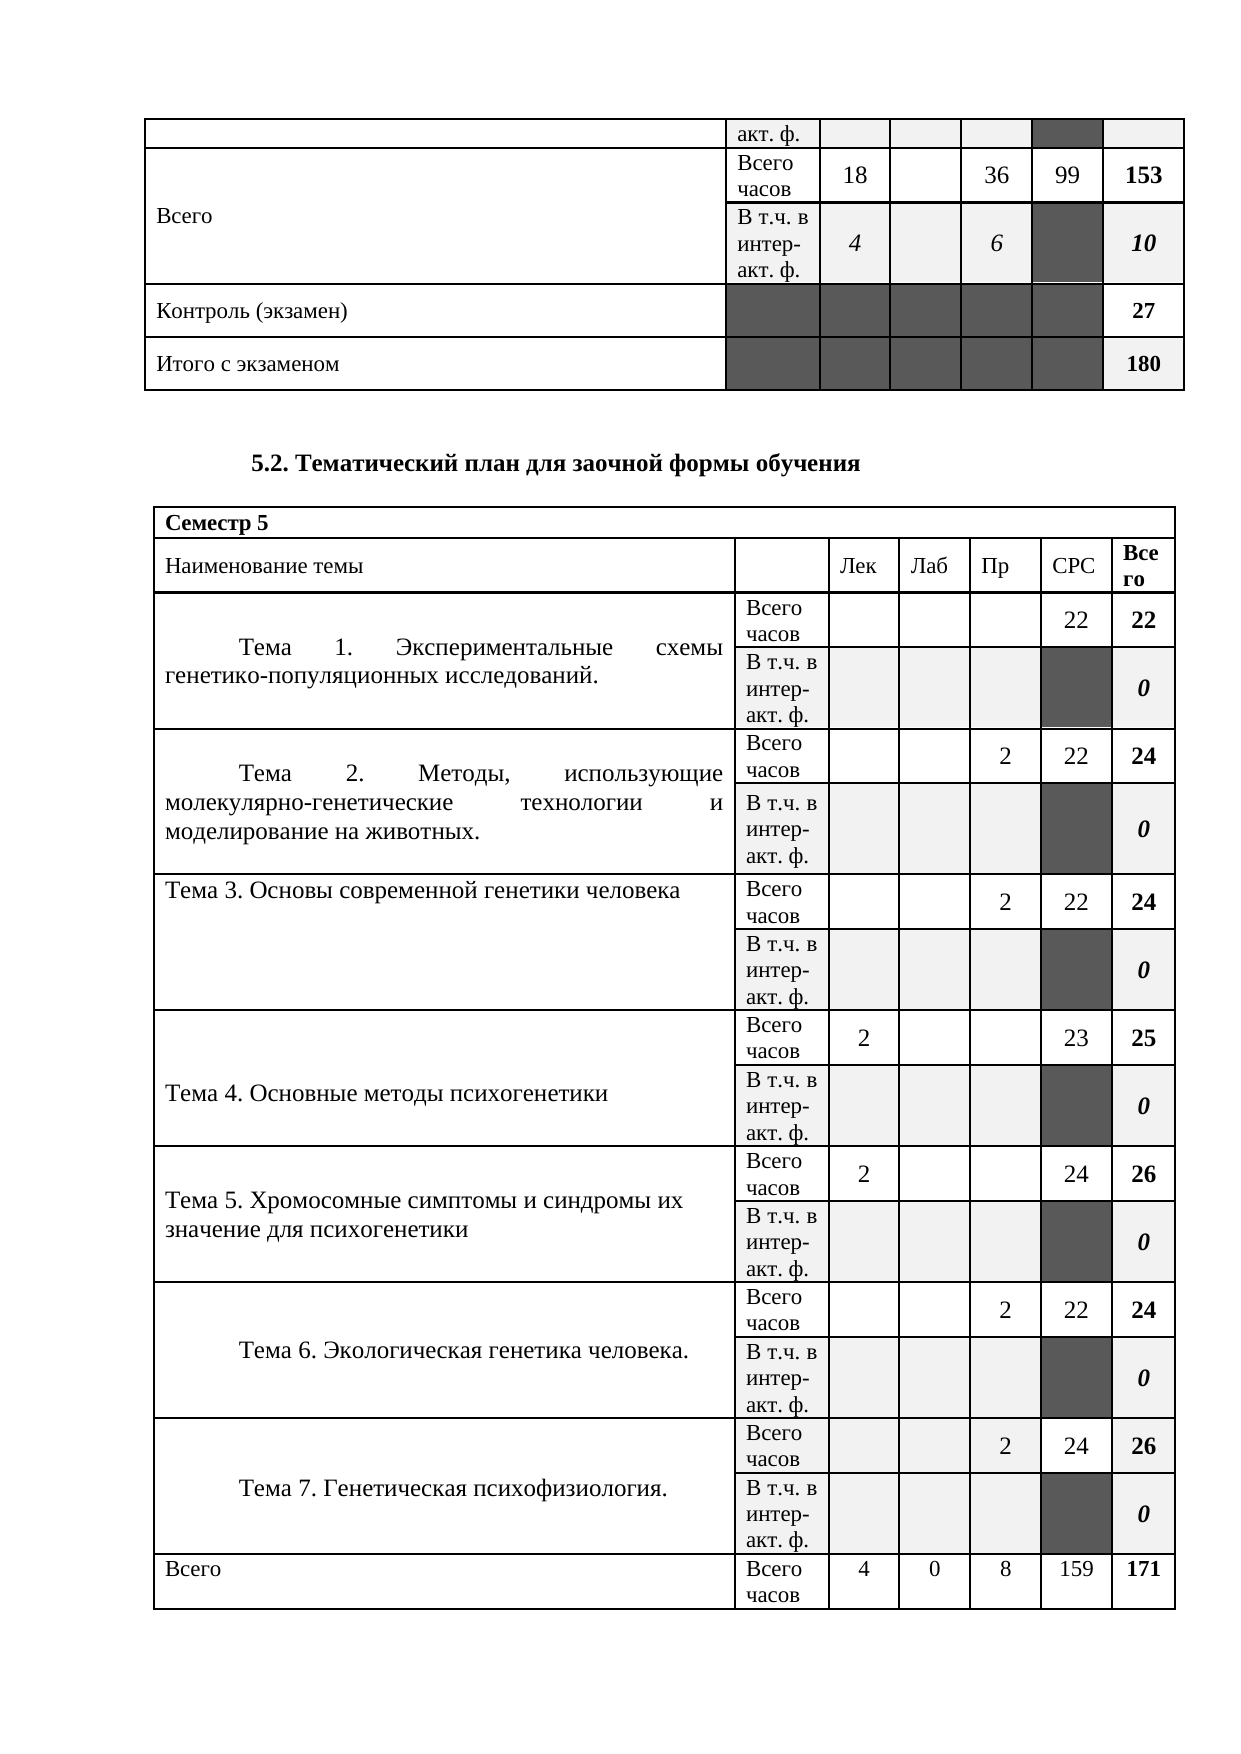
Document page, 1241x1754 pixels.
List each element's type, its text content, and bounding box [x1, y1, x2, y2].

table_cell [830, 1283, 898, 1336]
table_cell [1033, 285, 1102, 336]
table_cell [1042, 648, 1111, 727]
table_cell [900, 1338, 969, 1417]
table_cell [830, 594, 898, 646]
table_cell Пр [971, 539, 1040, 591]
table_cell [900, 1147, 969, 1200]
table_cell 153 [1104, 149, 1183, 201]
table_cell В т.ч. в интер-акт. ф. [736, 1066, 828, 1145]
table_cell [821, 285, 889, 336]
table_cell Всего [146, 149, 725, 282]
table_cell [891, 204, 960, 282]
table_cell [900, 1283, 969, 1336]
table_cell Тема 4. Основные методы психогенетики [155, 1011, 734, 1145]
table_cell В т.ч. в интер-акт. ф. [736, 784, 828, 873]
table_cell [900, 648, 969, 727]
table_cell 18 [821, 149, 889, 201]
table_cell [900, 1474, 969, 1553]
table_cell [900, 1066, 969, 1145]
table_cell 0 [1113, 1338, 1174, 1417]
table_cell [830, 1066, 898, 1145]
table_cell [1033, 204, 1102, 282]
table_cell [830, 730, 898, 782]
table_cell [971, 594, 1040, 646]
table_cell 171 [1113, 1555, 1174, 1608]
table_cell 24 [1042, 1419, 1111, 1472]
table_cell 26 [1113, 1147, 1174, 1200]
table_cell 4 [830, 1555, 898, 1608]
table_cell 6 [962, 204, 1031, 282]
table_cell Тема 5. Хромосомные симптомы и синдромы их значение для психогенетики [155, 1147, 734, 1281]
table_cell СРС [1042, 539, 1111, 591]
table_cell [971, 648, 1040, 727]
table_cell [900, 784, 969, 873]
table_cell Тема 6. Экологическая генетика человека. [155, 1283, 734, 1417]
table_cell 24 [1113, 875, 1174, 928]
table_cell Всего часов [736, 1283, 828, 1336]
table_cell Всего [155, 1555, 734, 1608]
table_cell Всего часов [727, 149, 819, 201]
table_cell 24 [1113, 730, 1174, 782]
table_cell 0 [1113, 648, 1174, 727]
table_cell 159 [1042, 1555, 1111, 1608]
table_cell [900, 1202, 969, 1281]
table_cell В т.ч. в интер-акт. ф. [727, 204, 819, 282]
table_cell [971, 1202, 1040, 1281]
table_cell Тема 3. Основы современной генетики человека [155, 875, 734, 1009]
table_cell [830, 784, 898, 873]
table_cell Тема 1. Экспериментальные схемы генетико-популяционных исследований. [155, 594, 734, 727]
table_cell [727, 338, 819, 389]
table_cell 0 [1113, 1066, 1174, 1145]
table_cell 22 [1042, 730, 1111, 782]
table_cell 22 [1042, 1283, 1111, 1336]
table_cell Всего часов [736, 1419, 828, 1472]
table_cell 10 [1104, 204, 1183, 282]
table_cell [1042, 1474, 1111, 1553]
table_cell Всего [1113, 539, 1174, 591]
table_cell [821, 338, 889, 389]
table_cell 24 [1113, 1283, 1174, 1336]
table_cell 26 [1113, 1419, 1174, 1472]
table_cell [891, 285, 960, 336]
table_cell В т.ч. в интер-акт. ф. [736, 648, 828, 727]
table_cell Всего часов [736, 594, 828, 646]
table_cell В т.ч. в интер-акт. ф. [736, 1202, 828, 1281]
table_cell [1042, 1066, 1111, 1145]
table_cell В т.ч. в интер-акт. ф. [736, 930, 828, 1009]
table_cell 0 [900, 1555, 969, 1608]
table_cell [891, 338, 960, 389]
table_cell Тема 2. Методы, использующие молекулярно-генетические технологии и моделирование на животных. [155, 730, 734, 873]
table_cell 0 [1113, 1202, 1174, 1281]
table_cell [821, 120, 889, 147]
table_cell Всего часов [736, 1147, 828, 1200]
text 5.2. Тематический план для заочной формы обучения [177, 448, 1152, 477]
table_cell [1042, 1338, 1111, 1417]
table_cell [1033, 338, 1102, 389]
table_cell 2 [971, 730, 1040, 782]
table_cell 25 [1113, 1011, 1174, 1064]
table_cell 22 [1113, 594, 1174, 646]
table_cell [971, 1474, 1040, 1553]
table_cell [971, 784, 1040, 873]
table_cell В т.ч. в интер-акт. ф. [736, 1474, 828, 1553]
table_cell 24 [1042, 1147, 1111, 1200]
table_cell Лаб [900, 539, 969, 591]
table_cell [900, 730, 969, 782]
table_cell [1042, 784, 1111, 873]
table_cell 4 [821, 204, 889, 282]
table_cell [900, 1419, 969, 1472]
table_cell 2 [830, 1147, 898, 1200]
table_cell [830, 1419, 898, 1472]
table_cell Тема 7. Генетическая психофизиология. [155, 1419, 734, 1553]
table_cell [727, 120, 819, 147]
table_cell [830, 875, 898, 928]
table_cell [830, 648, 898, 727]
table_cell Всего часов [736, 1011, 828, 1064]
table_cell 0 [1113, 784, 1174, 873]
table_cell [962, 338, 1031, 389]
table_cell 99 [1033, 149, 1102, 201]
table_cell [900, 875, 969, 928]
table_cell 2 [1104, 120, 1183, 147]
table_cell [962, 285, 1031, 336]
table_cell 22 [1042, 875, 1111, 928]
table_cell Всего часов [736, 1555, 828, 1608]
table_cell [900, 930, 969, 1009]
table_cell 23 [1042, 1011, 1111, 1064]
table_cell [830, 1202, 898, 1281]
table_cell 27 [1104, 285, 1183, 336]
table_cell [971, 1066, 1040, 1145]
table_cell Всего часов [736, 875, 828, 928]
table_cell Контроль (экзамен) [146, 285, 725, 336]
table_cell 2 [962, 120, 1031, 147]
table_cell [971, 930, 1040, 1009]
table_cell [1042, 930, 1111, 1009]
table_cell [891, 120, 960, 147]
table_cell 36 [962, 149, 1031, 201]
table_cell 2 [971, 875, 1040, 928]
table_cell [1033, 120, 1102, 147]
table_cell Всего часов [736, 730, 828, 782]
table_header Семестр 5 [155, 508, 1174, 537]
table_cell [900, 1011, 969, 1064]
table_cell 2 [971, 1283, 1040, 1336]
table_cell [971, 1338, 1040, 1417]
table_cell [830, 1474, 898, 1553]
table_cell Итого с экзаменом [146, 338, 725, 389]
table_cell 2 [971, 1419, 1040, 1472]
table_cell 8 [971, 1555, 1040, 1608]
table_cell [900, 594, 969, 646]
table_cell [830, 930, 898, 1009]
table_cell 180 [1104, 338, 1183, 389]
table_cell 22 [1042, 594, 1111, 646]
table_cell [727, 285, 819, 336]
table_cell [971, 1011, 1040, 1064]
table_cell Наименование темы [155, 539, 734, 591]
table_cell Лек [830, 539, 898, 591]
table_cell 0 [1113, 1474, 1174, 1553]
table_cell 0 [1113, 930, 1174, 1009]
table_cell [736, 539, 828, 591]
table_cell В т.ч. в интер-акт. ф. [736, 1338, 828, 1417]
table_cell 2 [830, 1011, 898, 1064]
table_cell [830, 1338, 898, 1417]
table_cell [891, 149, 960, 201]
table_cell [971, 1147, 1040, 1200]
table_cell [1042, 1202, 1111, 1281]
